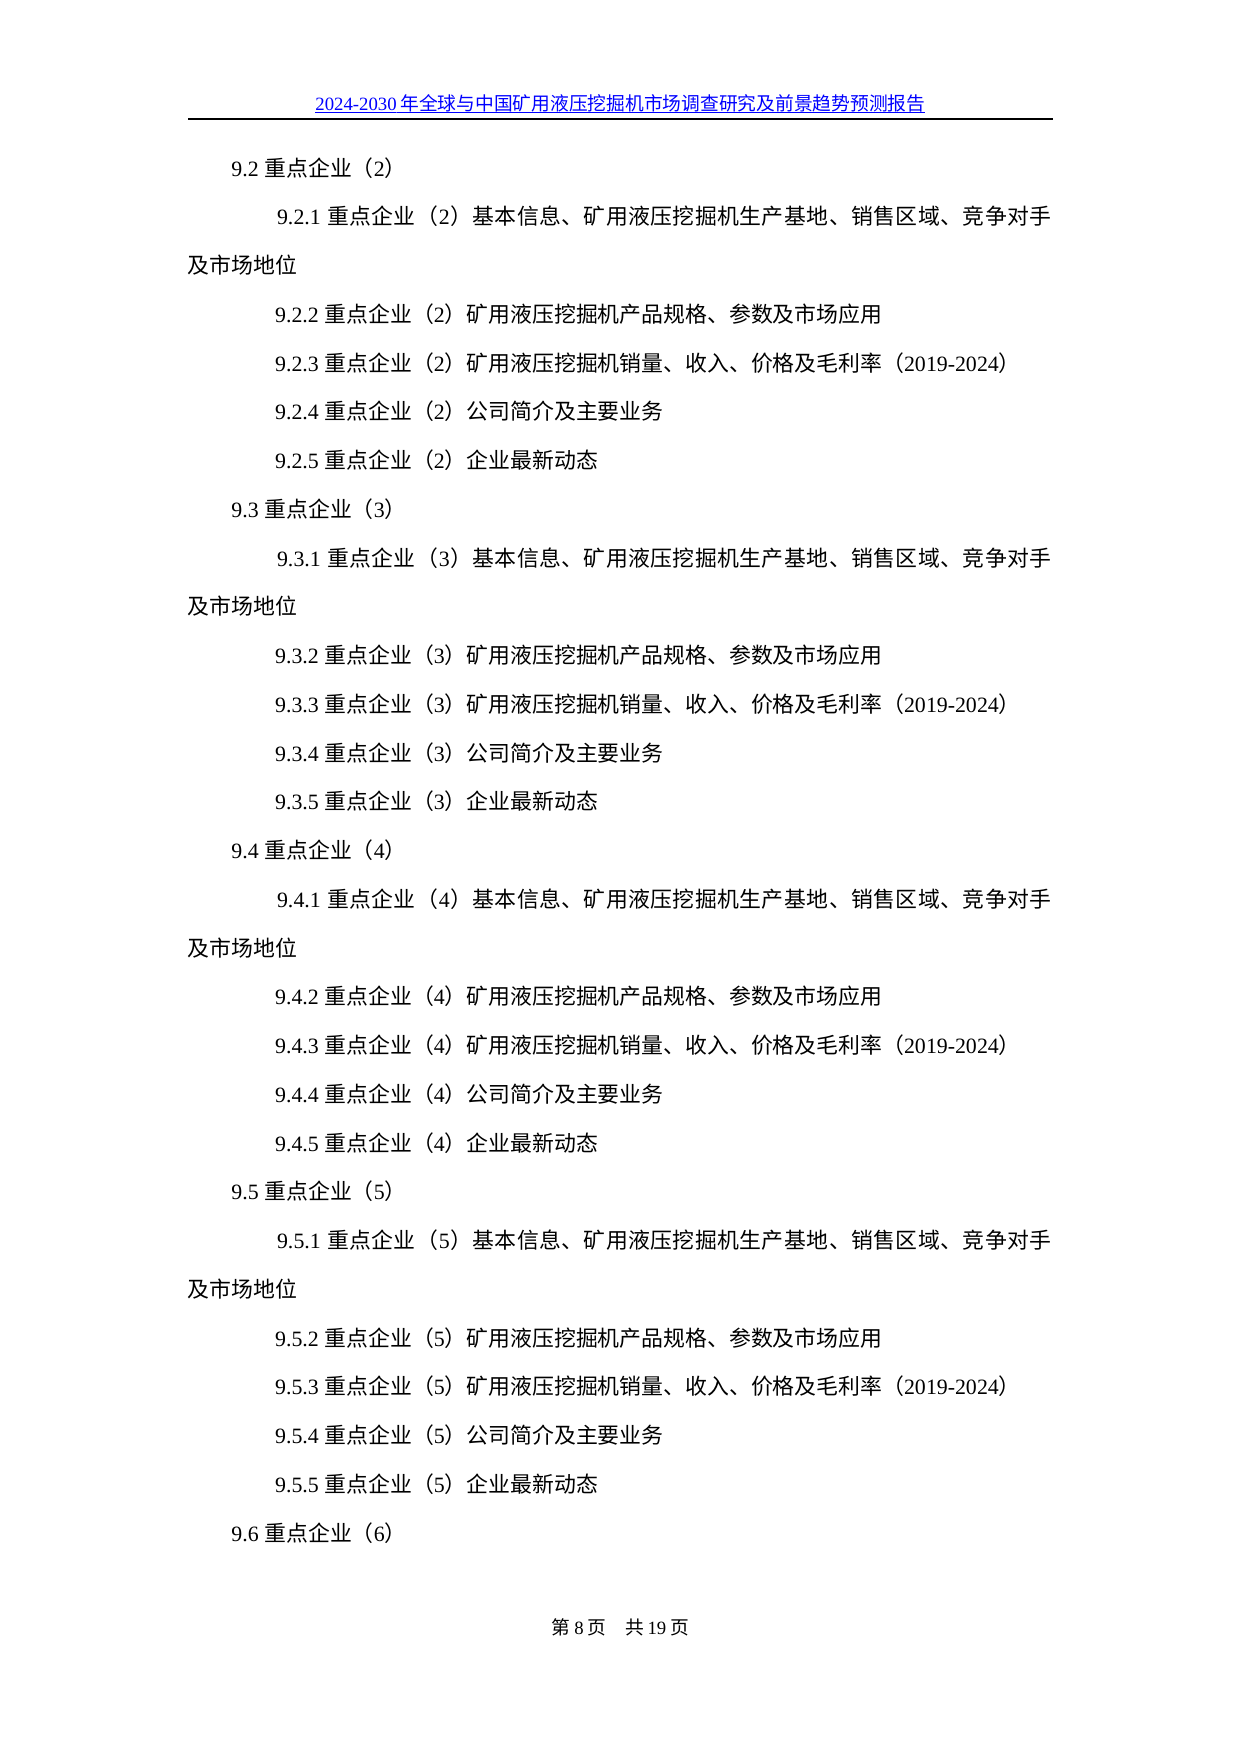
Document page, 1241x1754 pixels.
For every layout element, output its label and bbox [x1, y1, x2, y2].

text [187, 150, 1053, 1548]
